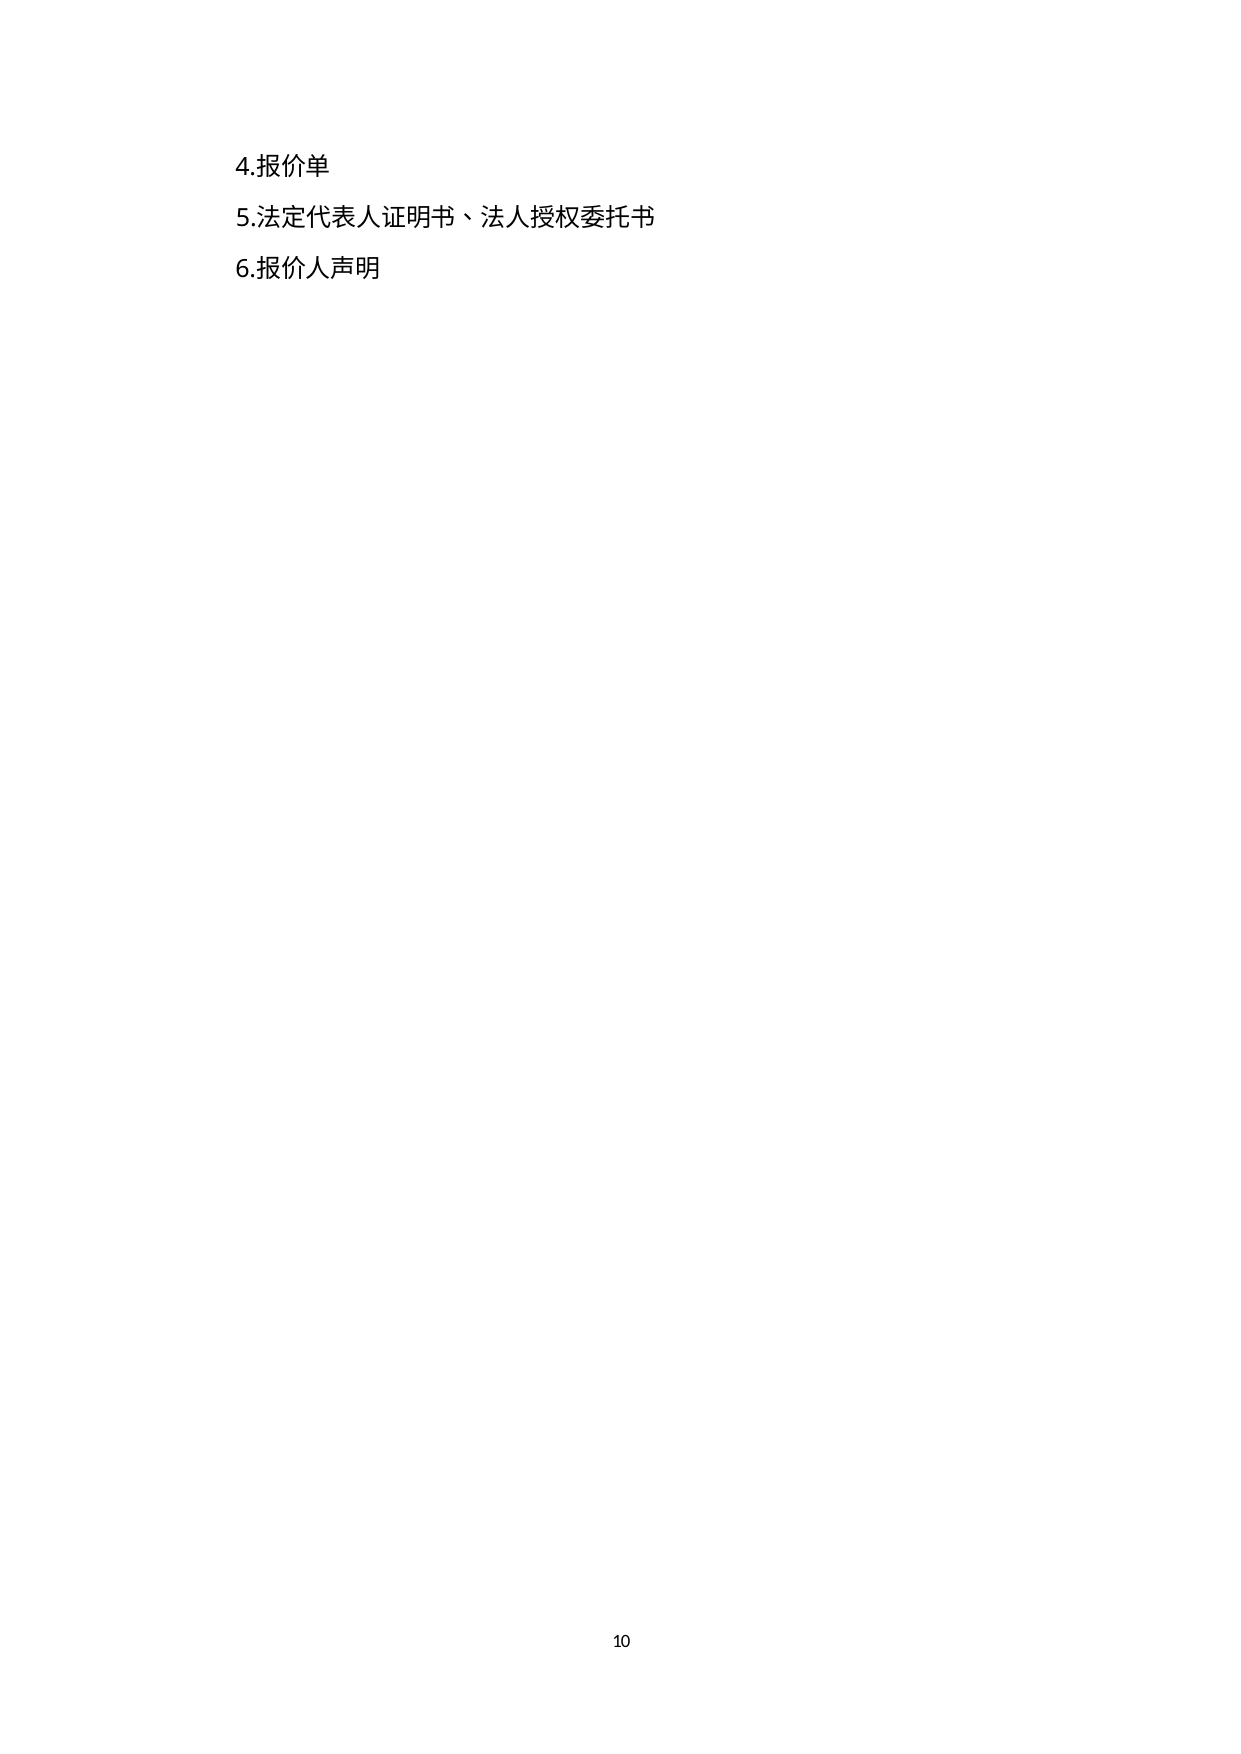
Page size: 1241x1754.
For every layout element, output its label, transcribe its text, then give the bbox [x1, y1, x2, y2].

text 4.报价单 [186, 148, 1054, 183]
text 5.法定代表人证明书、法人授权委托书 [186, 199, 1054, 234]
text 6.报价人声明 [186, 251, 1054, 285]
